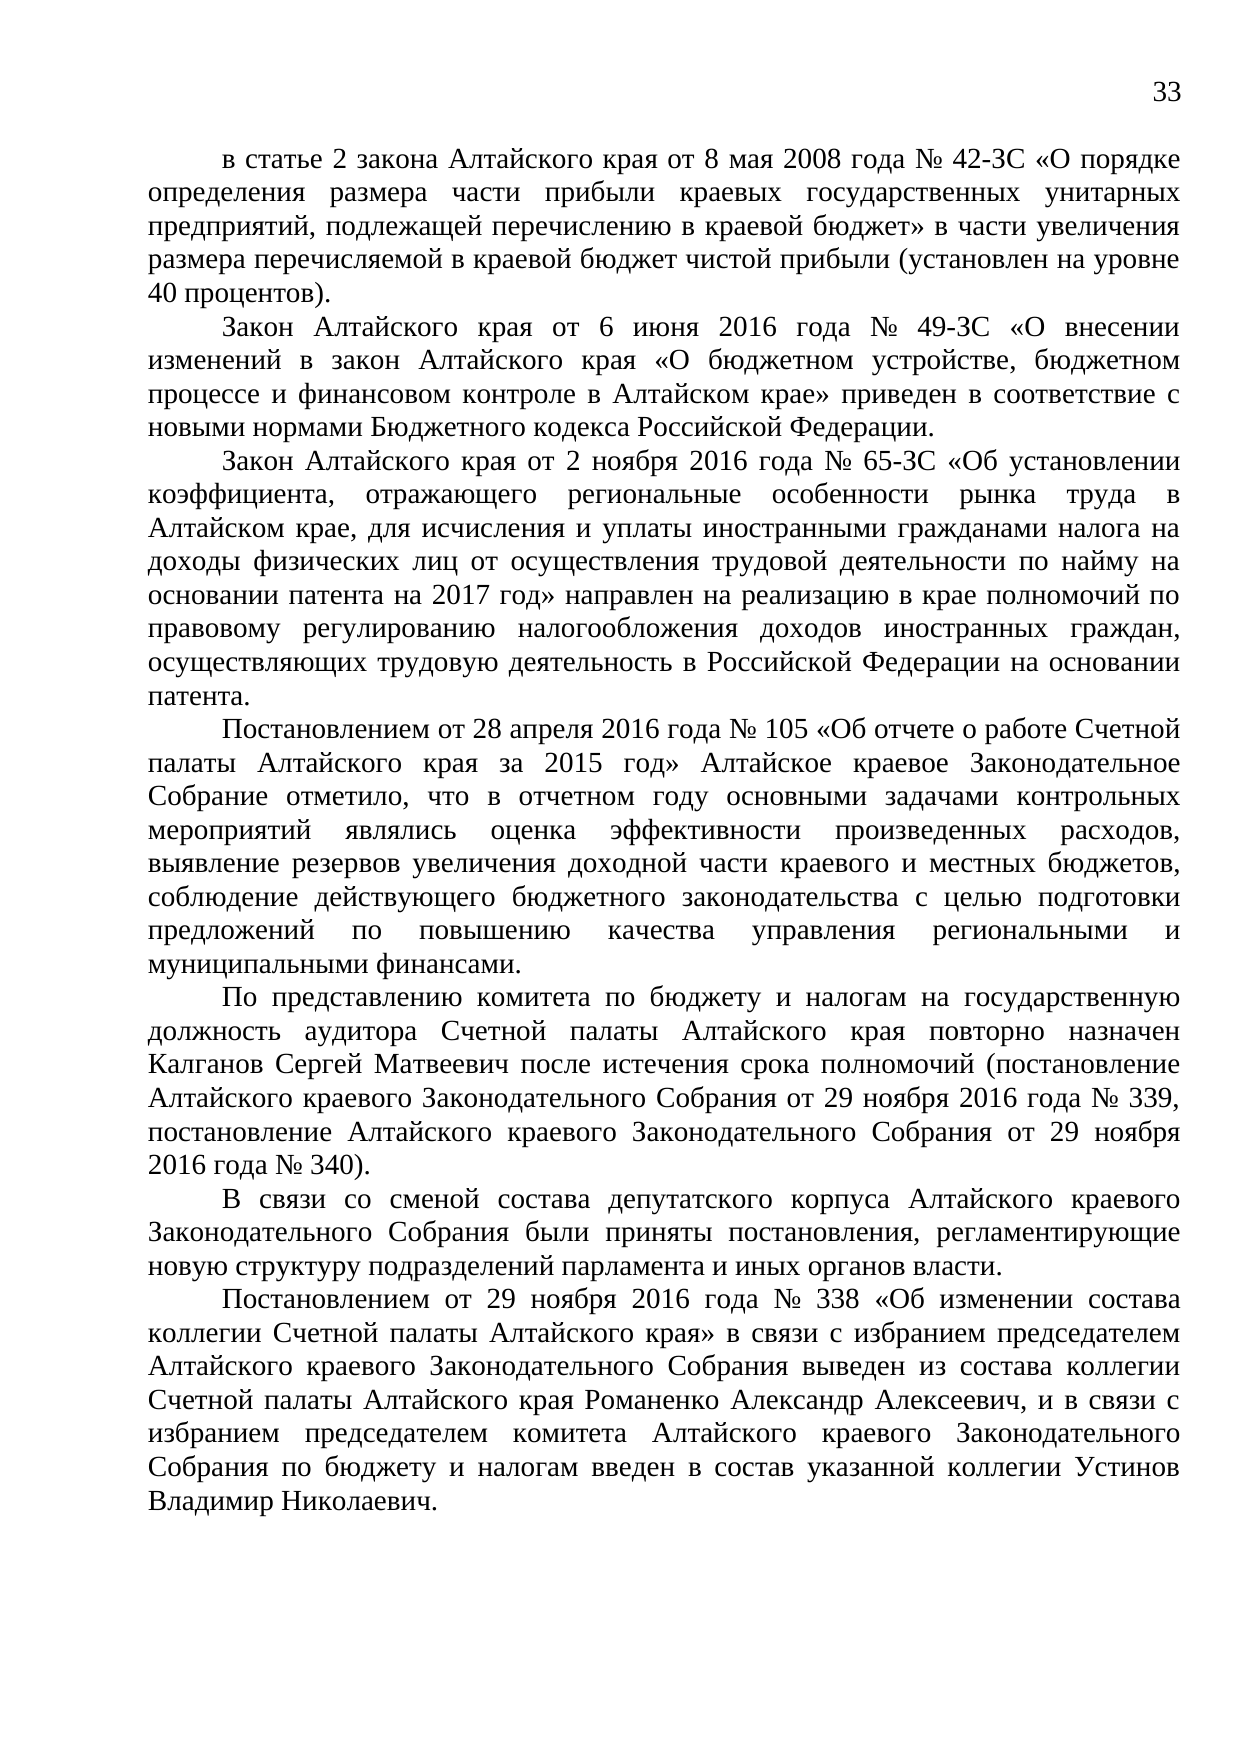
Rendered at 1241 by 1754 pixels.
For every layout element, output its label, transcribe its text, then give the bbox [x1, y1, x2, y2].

text В связи со сменой состава депутатского корпуса Алтайского краевого Законодательного Собрания были приняты постановления, регламентирующие новую структуру подразделений парламента и иных органов власти. [148, 1181, 1181, 1281]
text Закон Алтайского края от 2 ноября 2016 года № 65-ЗС «Об установлении коэффициента, отражающего региональные особенности рынка труда в Алтайском крае, для исчисления и уплаты иностранными гражданами налога на доходы физических лиц от осуществления трудовой деятельности по найму на основании патента на 2017 год» направлен на реализацию в крае полномочий по правовому регулированию налогообложения доходов иностранных граждан, осуществляющих трудовую деятельность в Российской Федерации на основании патента. [148, 443, 1181, 711]
text По представлению комитета по бюджету и налогам на государственную должность аудитора Счетной палаты Алтайского края повторно назначен Калганов Сергей Матвеевич после истечения срока полномочий (постановление Алтайского краевого Законодательного Собрания от 29 ноября 2016 года № 339, постановление Алтайского краевого Законодательного Собрания от 29 ноября 2016 года № 340). [148, 979, 1181, 1181]
text Постановлением от 28 апреля 2016 года № 105 «Об отчете о работе Счетной палаты Алтайского края за 2015 год» Алтайское краевое Законодательное Собрание отметило, что в отчетном году основными задачами контрольных мероприятий являлись оценка эффективности произведенных расходов, выявление резервов увеличения доходной части краевого и местных бюджетов, соблюдение действующего бюджетного законодательства с целью подготовки предложений по повышению качества управления региональными и муниципальными финансами. [148, 711, 1181, 979]
text Закон Алтайского края от 6 июня 2016 года № 49-ЗС «О внесении изменений в закон Алтайского края «О бюджетном устройстве, бюджетном процессе и финансовом контроле в Алтайском крае» приведен в соответствие с новыми нормами Бюджетного кодекса Российской Федерации. [148, 309, 1181, 443]
text в статье 2 закона Алтайского края от 8 мая 2008 года № 42-ЗС «О порядке определения размера части прибыли краевых государственных унитарных предприятий, подлежащей перечислению в краевой бюджет» в части увеличения размера перечисляемой в краевой бюджет чистой прибыли (установлен на уровне 40 процентов). [148, 141, 1181, 309]
text Постановлением от 29 ноября 2016 года № 338 «Об изменении состава коллегии Счетной палаты Алтайского края» в связи с избранием председателем Алтайского краевого Законодательного Собрания выведен из состава коллегии Счетной палаты Алтайского края Романенко Александр Алексеевич, и в связи с избранием председателем комитета Алтайского краевого Законодательного Собрания по бюджету и налогам введен в состав указанной коллегии Устинов Владимир Николаевич. [148, 1281, 1181, 1516]
